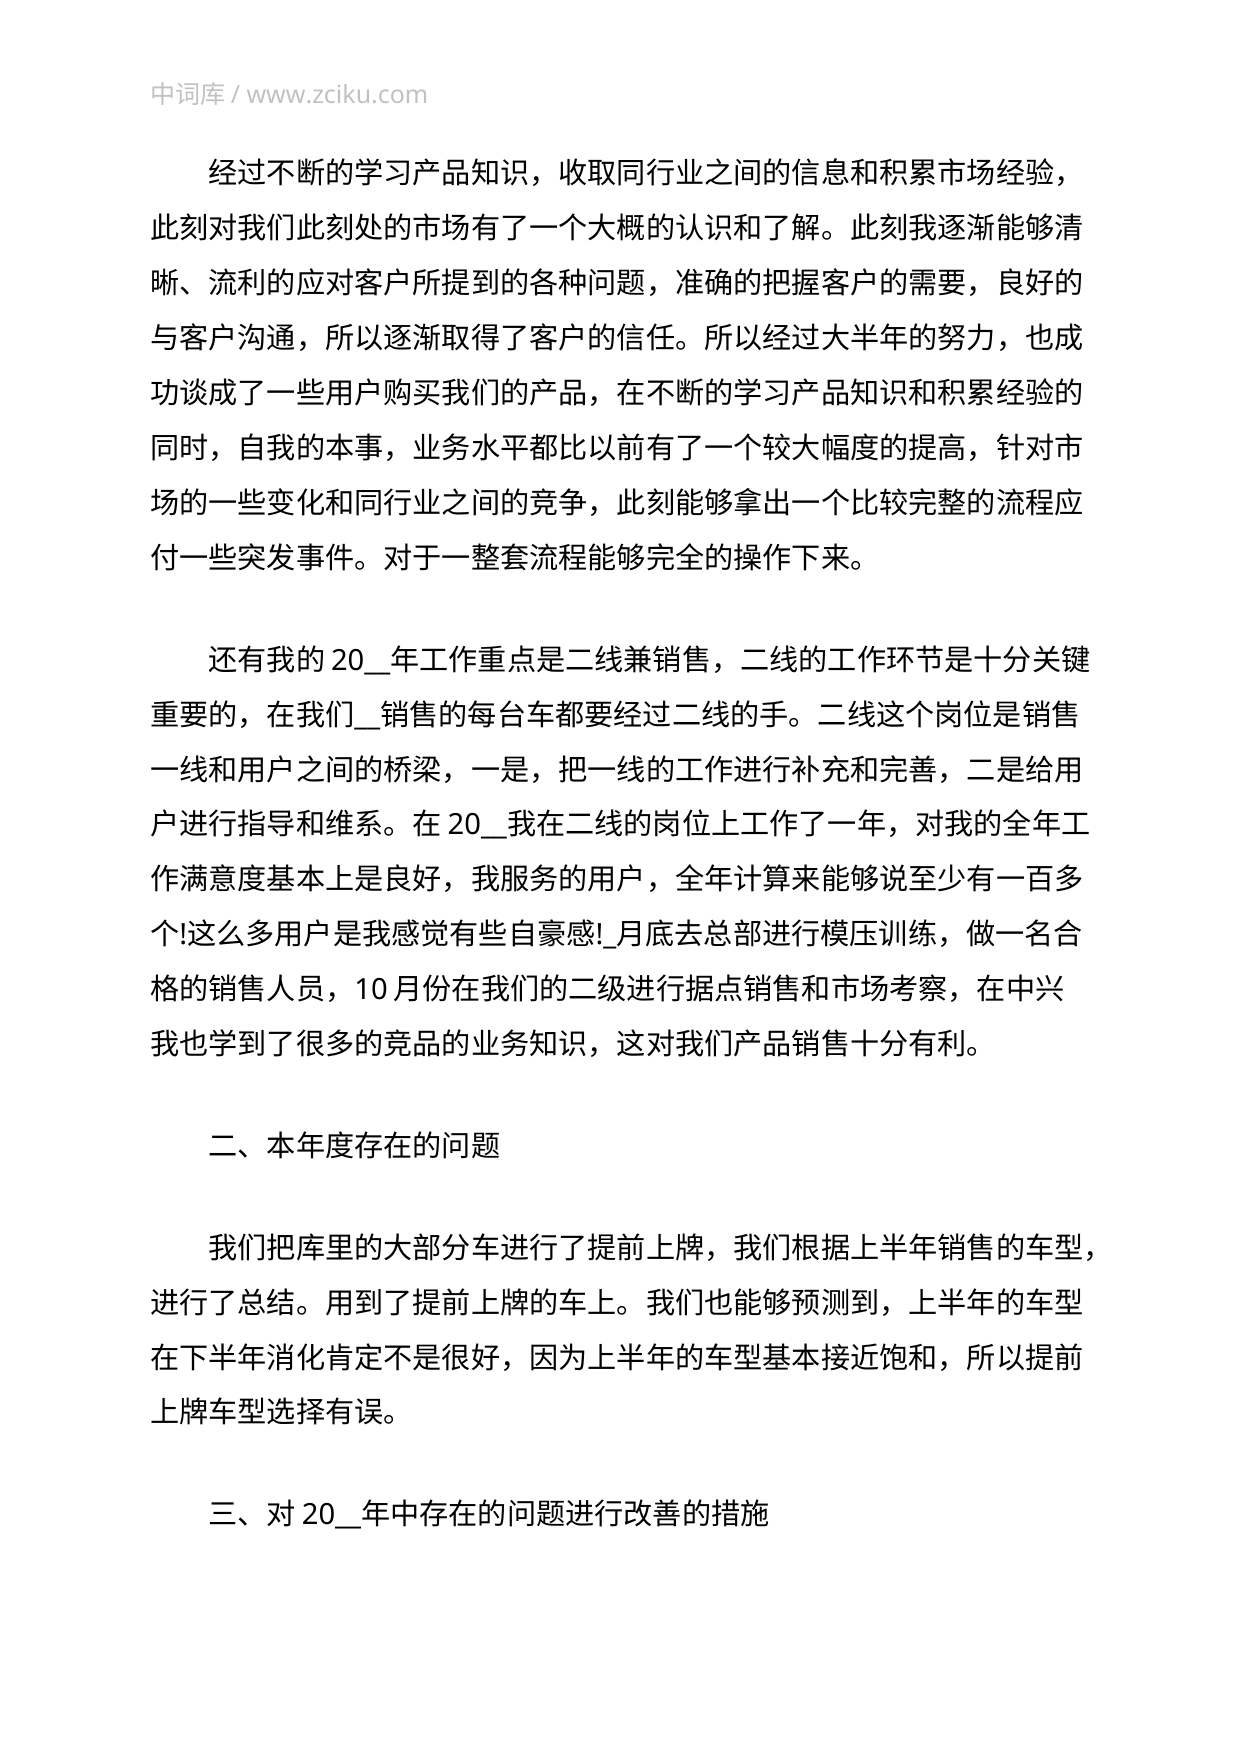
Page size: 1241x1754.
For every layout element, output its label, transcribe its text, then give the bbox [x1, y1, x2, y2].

text 经过不断的学习产品知识，收取同行业之间的信息和积累市场经验，此刻对我们此刻处的市场有了一个大概的认识和了解。此刻我逐渐能够清晰、流利的应对客户所提到的各种问题，准确的把握客户的需要，良好的与客户沟通，所以逐渐取得了客户的信任。所以经过大半年的努力，也成功谈成了一些用户购买我们的产品，在不断的学习产品知识和积累经验的同时，自我的本事，业务水平都比以前有了一个较大幅度的提高，针对市场的一些变化和同行业之间的竞争，此刻能够拿出一个比较完整的流程应付一些突发事件。对于一整套流程能够完全的操作下来。 [150, 150, 1090, 577]
text 我们把库里的大部分车进行了提前上牌，我们根据上半年销售的车型，进行了总结。用到了提前上牌的车上。我们也能够预测到，上半年的车型在下半年消化肯定不是很好，因为上半年的车型基本接近饱和，所以提前上牌车型选择有误。 [150, 1224, 1090, 1431]
text 三、对20__年中存在的问题进行改善的措施 [150, 1491, 1090, 1533]
text 二、本年度存在的问题 [150, 1123, 1090, 1165]
text 还有我的20__年工作重点是二线兼销售，二线的工作环节是十分关键重要的，在我们__销售的每台车都要经过二线的手。二线这个岗位是销售一线和用户之间的桥梁，一是，把一线的工作进行补充和完善，二是给用户进行指导和维系。在20__我在二线的岗位上工作了一年，对我的全年工作满意度基本上是良好，我服务的用户，全年计算来能够说至少有一百多个!这么多用户是我感觉有些自豪感!_月底去总部进行模压训练，做一名合格的销售人员，10月份在我们的二级进行据点销售和市场考察，在中兴我也学到了很多的竞品的业务知识，这对我们产品销售十分有利。 [150, 636, 1090, 1063]
